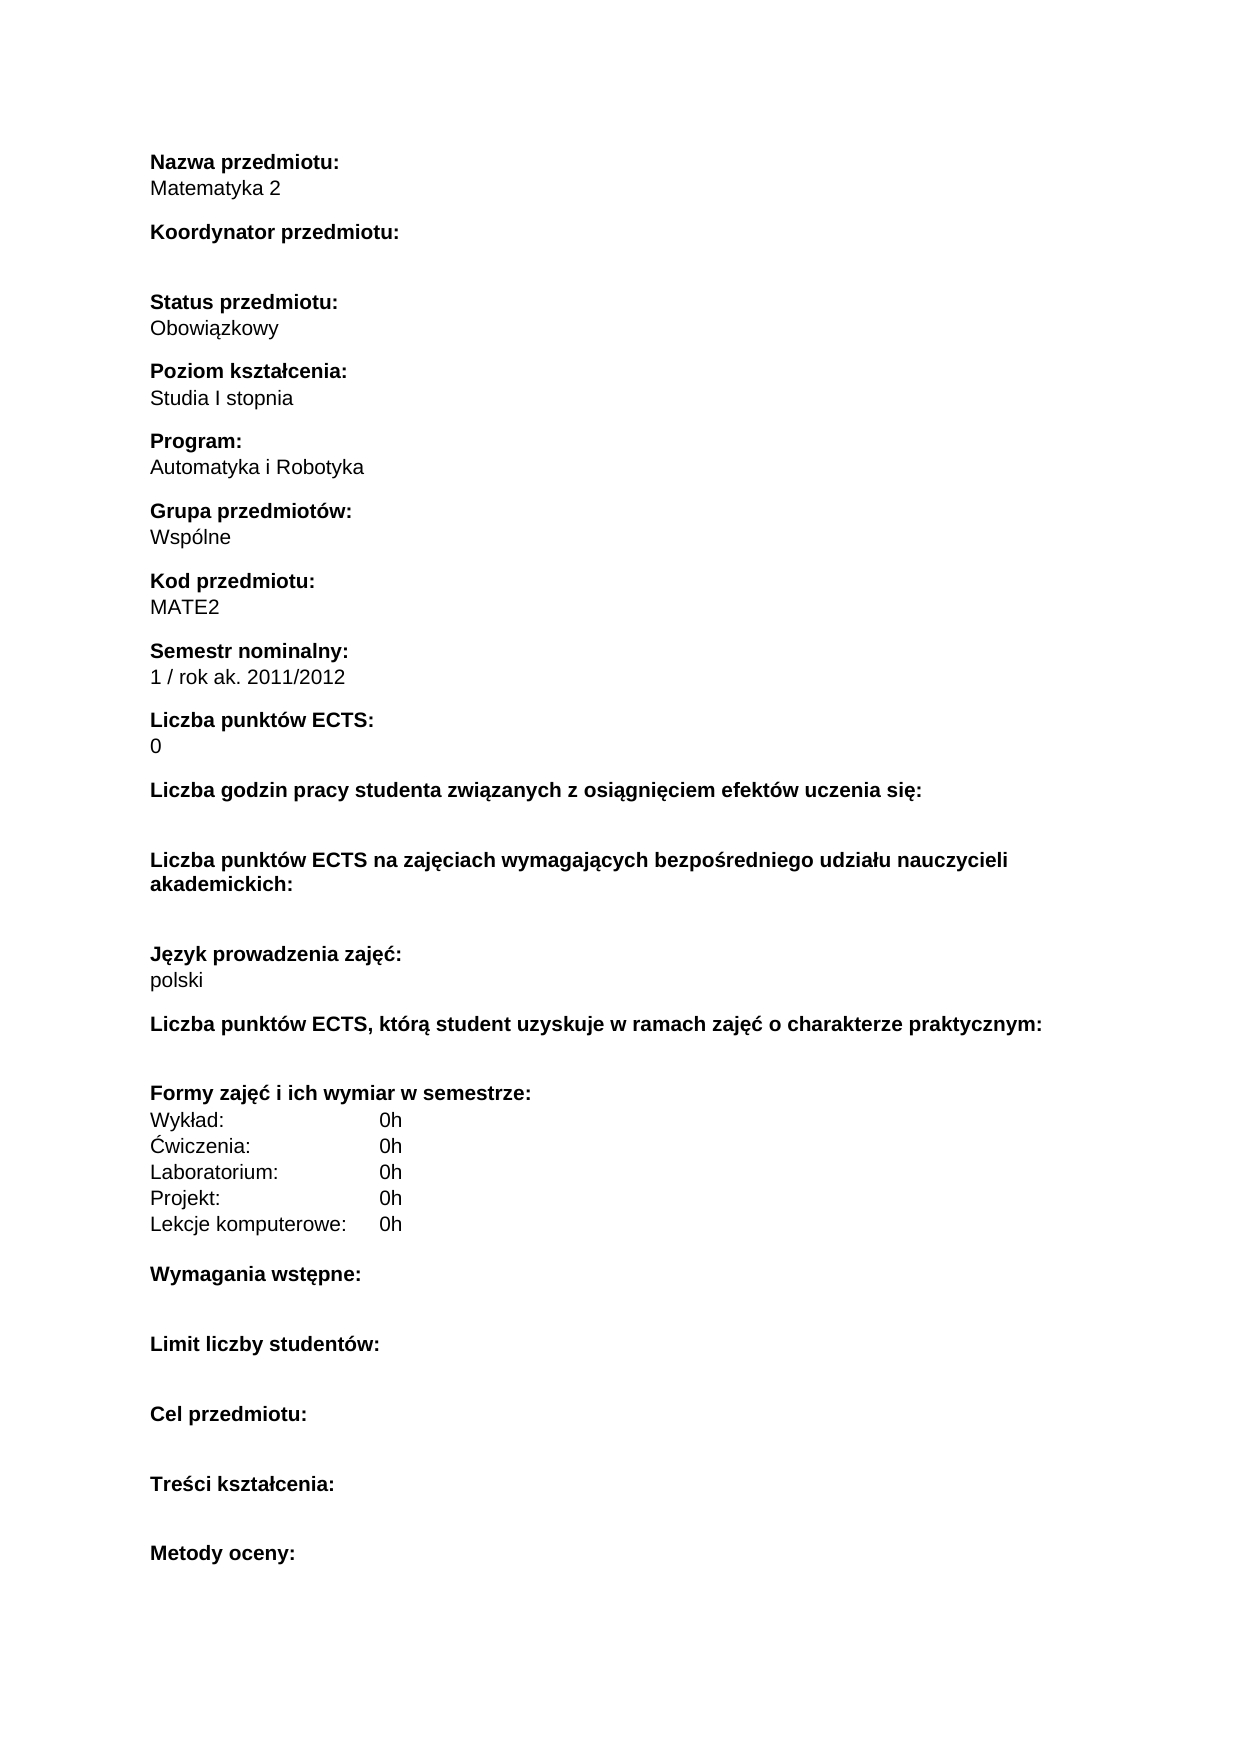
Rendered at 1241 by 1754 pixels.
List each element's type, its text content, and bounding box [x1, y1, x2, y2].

table_cell 0h [369, 1158, 597, 1184]
text 1 / rok ak. 2011/2012 [150, 664, 1090, 688]
text Liczba godzin pracy studenta związanych z osiągnięciem efektów uczenia się: [150, 778, 1090, 802]
text Studia I stopnia [150, 385, 1090, 409]
table_header Wykład: [140, 1108, 367, 1132]
text Semestr nominalny: [150, 638, 1090, 662]
text Formy zajęć i ich wymiar w semestrze: [150, 1081, 1090, 1105]
table_cell Laboratorium: [140, 1160, 367, 1184]
table_cell Ćwiczenia: [140, 1134, 367, 1158]
text polski [150, 968, 1090, 992]
text Program: [150, 429, 1090, 453]
text Koordynator przedmiotu: [150, 220, 1090, 244]
text Wspólne [150, 525, 1090, 549]
text Nazwa przedmiotu: [150, 150, 1090, 174]
text Język prowadzenia zajęć: [150, 942, 1090, 966]
table_cell 0h [369, 1132, 597, 1158]
text Wymagania wstępne: [150, 1262, 1090, 1286]
text 0 [150, 734, 1090, 758]
table_cell 0h [369, 1210, 597, 1236]
text Kod przedmiotu: [150, 569, 1090, 593]
text Status przedmiotu: [150, 289, 1090, 313]
text Automatyka i Robotyka [150, 455, 1090, 479]
text MATE2 [150, 595, 1090, 619]
table_cell Projekt: [140, 1186, 367, 1210]
text Matematyka 2 [150, 176, 1090, 200]
text Limit liczby studentów: [150, 1332, 1090, 1356]
text Grupa przedmiotów: [150, 499, 1090, 523]
table_cell Lekcje komputerowe: [140, 1212, 367, 1236]
text Obowiązkowy [150, 316, 1090, 339]
text Treści kształcenia: [150, 1471, 1090, 1495]
text Liczba punktów ECTS, którą student uzyskuje w ramach zajęć o charakterze praktycznym: [150, 1011, 1090, 1035]
text Cel przedmiotu: [150, 1402, 1090, 1426]
text Poziom kształcenia: [150, 359, 1090, 383]
text Liczba punktów ECTS na zajęciach wymagających bezpośredniego udziału nauczycieli akademickich: [150, 848, 1090, 896]
text Metody oceny: [150, 1541, 1090, 1565]
text Liczba punktów ECTS: [150, 708, 1090, 732]
table_cell 0h [369, 1184, 597, 1210]
table_header 0h [369, 1108, 597, 1132]
